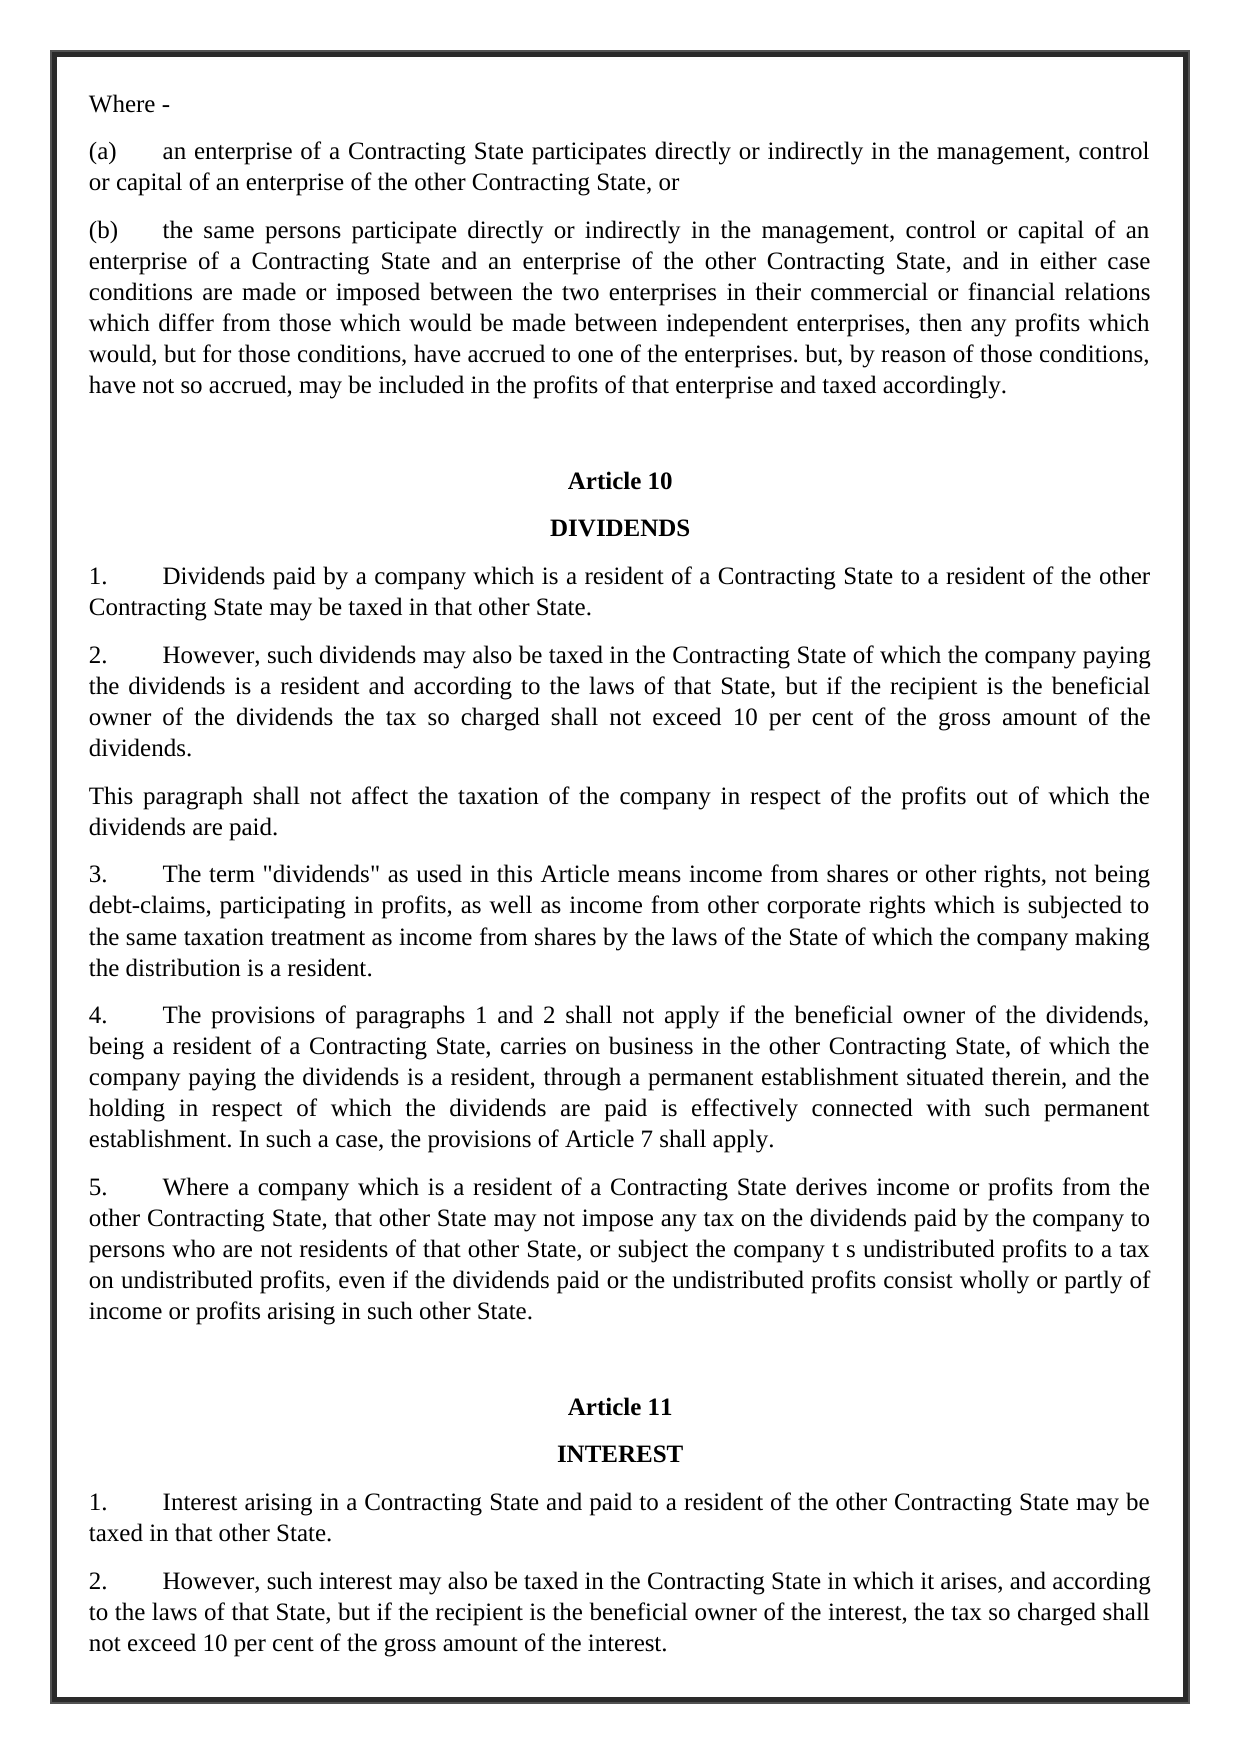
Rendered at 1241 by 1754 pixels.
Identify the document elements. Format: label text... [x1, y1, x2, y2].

text 5. Where a company which is a resident of a Contracting State derives income or profits from the other Contracting State, that other State may not impose any tax on the dividends paid by the company to persons who are not residents of that other State, or subject the company t s undistributed profits to a tax on undistributed profits, even if the dividends paid or the undistributed profits consist wholly or partly of income or profits arising in such other State. [89, 1172, 1151, 1325]
text 2. However, such dividends may also be taxed in the Contracting State of which the company paying the dividends is a resident and according to the laws of that State, but if the recipient is the beneficial owner of the dividends the tax so charged shall not exceed 10 per cent of the gross amount of the dividends. [89, 640, 1151, 762]
text 1. Interest arising in a Contracting State and paid to a resident of the other Contracting State may be taxed in that other State. [89, 1487, 1151, 1547]
text This paragraph shall not affect the taxation of the company in respect of the profits out of which the dividends are paid. [89, 781, 1151, 841]
text 2. However, such interest may also be taxed in the Contracting State in which it arises, and according to the laws of that State, but if the recipient is the beneficial owner of the interest, the tax so charged shall not exceed 10 per cent of the gross amount of the interest. [89, 1566, 1151, 1657]
text 1. Dividends paid by a company which is a resident of a Contracting State to a resident of the other Contracting State may be taxed in that other State. [89, 561, 1151, 621]
text Article 10 [89, 466, 1151, 494]
text 3. The term "dividends" as used in this Article means income from shares or other rights, not being debt-claims, participating in profits, as well as income from other corporate rights which is subjected to the same taxation treatment as income from shares by the laws of the State of which the company making the distribution is a resident. [89, 859, 1151, 981]
text DIVIDENDS [89, 513, 1151, 542]
text INTEREST [89, 1439, 1151, 1468]
text Where - [89, 89, 1151, 117]
text (a) an enterprise of a Contracting State participates directly or indirectly in the management, control or capital of an enterprise of the other Contracting State, or [89, 136, 1151, 196]
text (b) the same persons participate directly or indirectly in the management, control or capital of an enterprise of a Contracting State and an enterprise of the other Contracting State, and in either case conditions are made or imposed between the two enterprises in their commercial or financial relations which differ from those which would be made between independent enterprises, then any profits which would, but for those conditions, have accrued to one of the enterprises. but, by reason of those conditions, have not so accrued, may be included in the profits of that enterprise and taxed accordingly. [89, 215, 1151, 399]
text 4. The provisions of paragraphs 1 and 2 shall not apply if the beneficial owner of the dividends, being a resident of a Contracting State, carries on business in the other Contracting State, of which the company paying the dividends is a resident, through a permanent establishment situated therein, and the holding in respect of which the dividends are paid is effectively connected with such permanent establishment. In such a case, the provisions of Article 7 shall apply. [89, 1000, 1151, 1153]
text Article 11 [89, 1392, 1151, 1421]
